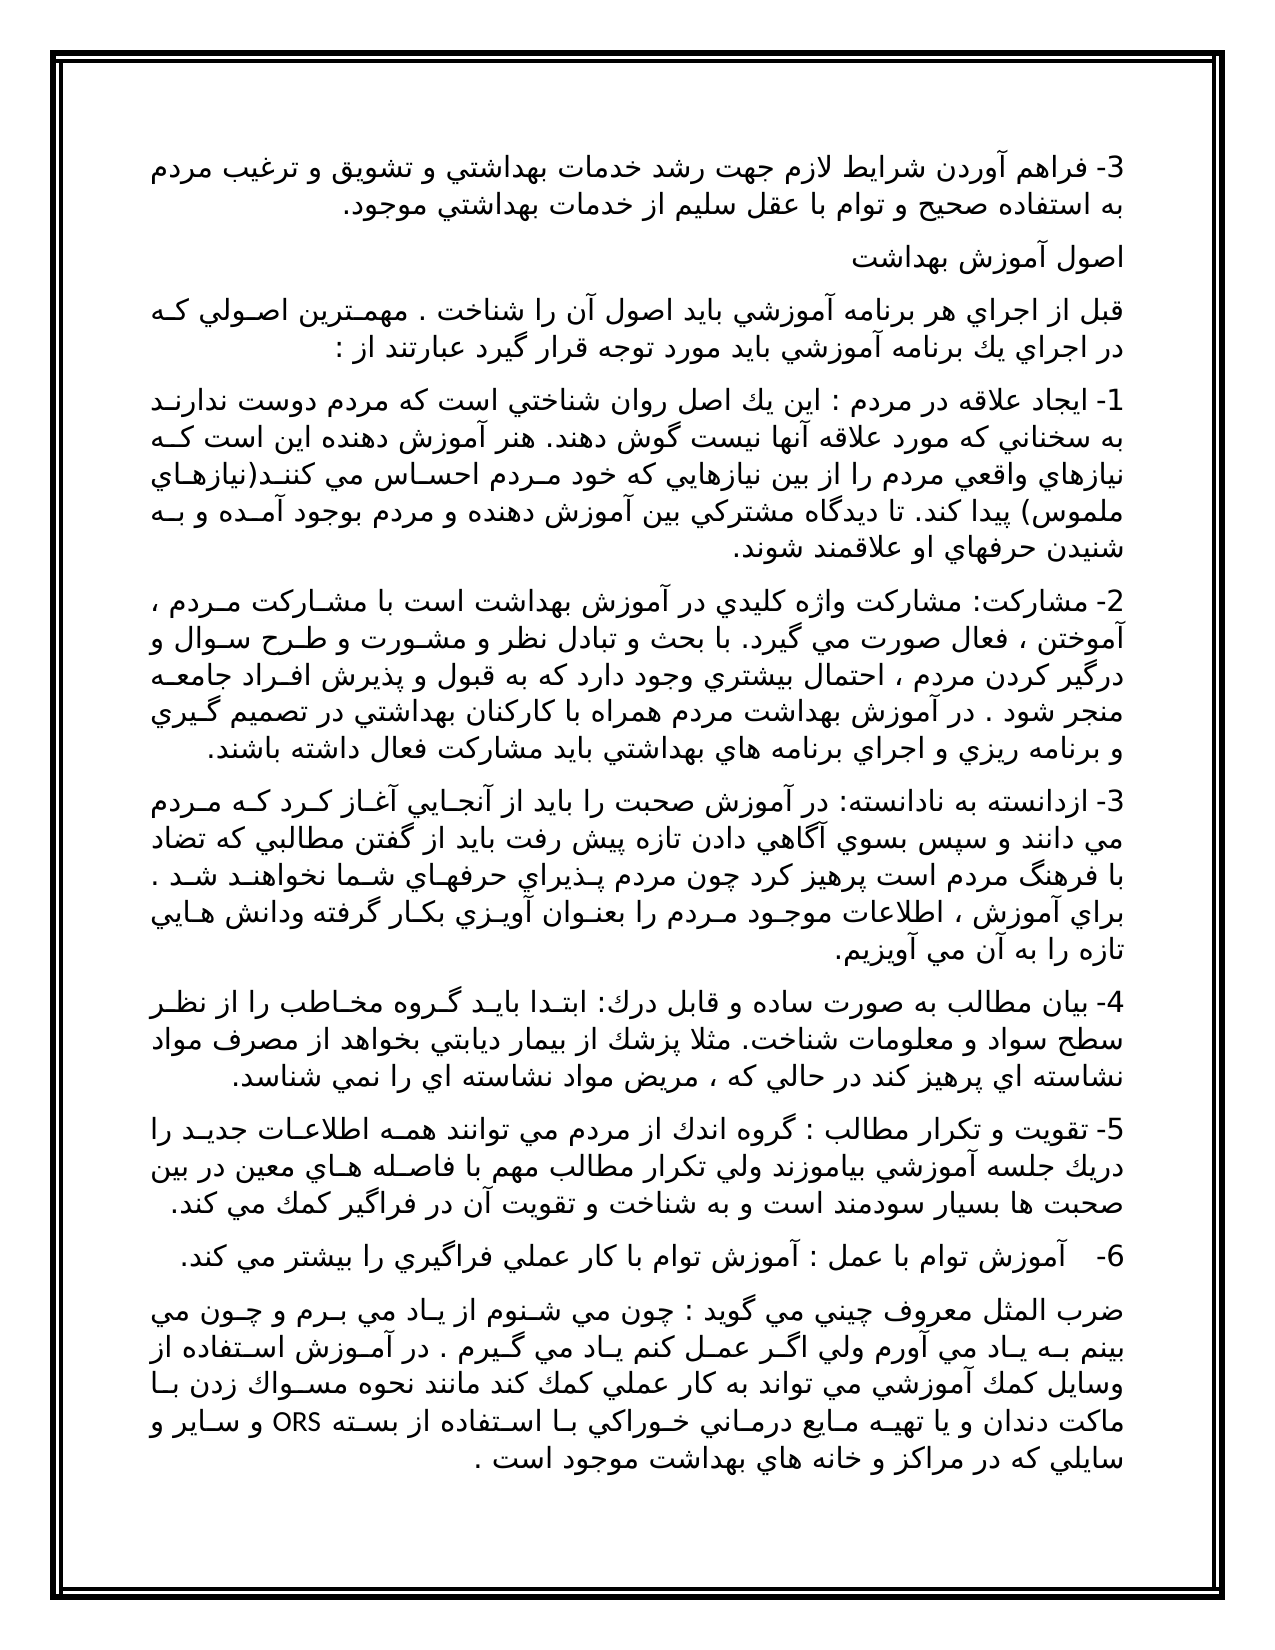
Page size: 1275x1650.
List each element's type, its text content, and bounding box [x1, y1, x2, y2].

text 2- مشاركت: مشاركت واژه كليدي در آموزش بهداشت است با مشاركت مردم ، آموختن ، فعال صورت مي گيرد. با بحث و تبادل نظر و مشورت و طرح سوال و درگير كردن مردم ، احتمال بيشتري وجود دارد كه به قبول و پذيرش افراد جامعه منجر شود . در آموزش بهداشت مردم همراه با كاركنان بهداشتي در تصميم گيري و برنامه ريزي و اجراي برنامه هاي بهداشتي بايد مشاركت فعال داشته باشند. [150, 584, 1125, 765]
text 3- فراهم آوردن شرايط لازم جهت رشد خدمات بهداشتي و تشويق و ترغيب مردم به استفاده صحيح و توام با عقل سليم از خدمات بهداشتي موجود. [150, 150, 1125, 221]
text 5- تقويت و تكرار مطالب : گروه اندك از مردم مي توانند همه اطلاعات جديد را دريك جلسه آموزشي بياموزند ولي تكرار مطالب مهم با فاصله هاي معين در بين صحبت ها بسيار سودمند است و به شناخت و تقويت آن در فراگير كمك مي كند. [150, 1112, 1125, 1220]
text 4- بيان مطالب به صورت ساده و قابل درك: ابتدا بايد گروه مخاطب را از نظر سطح سواد و معلومات شناخت. مثلا پزشك از بيمار ديابتي بخواهد از مصرف مواد نشاسته اي پرهيز كند در حالي كه ، مريض مواد نشاسته اي را نمي شناسد. [150, 985, 1125, 1093]
text 3- ازدانسته به نادانسته: در آموزش صحبت را بايد از آنجايي آغاز كرد كه مردم مي دانند و سپس بسوي آگاهي دادن تازه پيش رفت بايد از گفتن مطالبي كه تضاد با فرهنگ مردم است پرهيز كرد چون مردم پذيراي حرفهاي شما نخواهند شد . براي آموزش ، اطلاعات موجود مردم را بعنوان آويزي بكار گرفته ودانش هايي تازه را به آن مي آويزيم. [150, 784, 1125, 966]
text ضرب المثل معروف چيني مي گويد : چون مي شنوم از ياد مي برم و چون مي بينم به ياد مي آورم ولي اگر عمل كنم ياد مي گيرم . در آموزش استفاده از وسايل كمك آموزشي مي تواند به كار عملي كمك كند مانند نحوه مسواك زدن با ماكت دندان و يا تهيه مايع درماني خوراكي با استفاده از بسته ORS و ساير و سايلي كه در مراكز و خانه هاي بهداشت موجود است . [150, 1293, 1125, 1476]
text قبل از اجراي هر برنامه آموزشي بايد اصول آن را شناخت . مهمترين اصولي كه در اجراي يك برنامه آموزشي بايد مورد توجه قرار گيرد عبارتند از : [150, 294, 1125, 364]
text 1- ايجاد علاقه در مردم : اين يك اصل روان شناختي است كه مردم دوست ندارند به سخناني كه مورد علاقه آنها نيست گوش دهند. هنر آموزش دهنده اين است كه نيازهاي واقعي مردم را از بين نيازهايي كه خود مردم احساس مي كنند(نيازهاي ملموس) پيدا كند. تا ديدگاه مشتركي بين آموزش دهنده و مردم بوجود آمده و به شنيدن حرفهاي او علاقمند شوند. [150, 384, 1125, 565]
text 6- آموزش توام با عمل : آموزش توام با كار عملي فراگيري را بيشتر مي كند. [150, 1239, 1125, 1274]
text اصول آموزش بهداشت [150, 240, 1125, 274]
